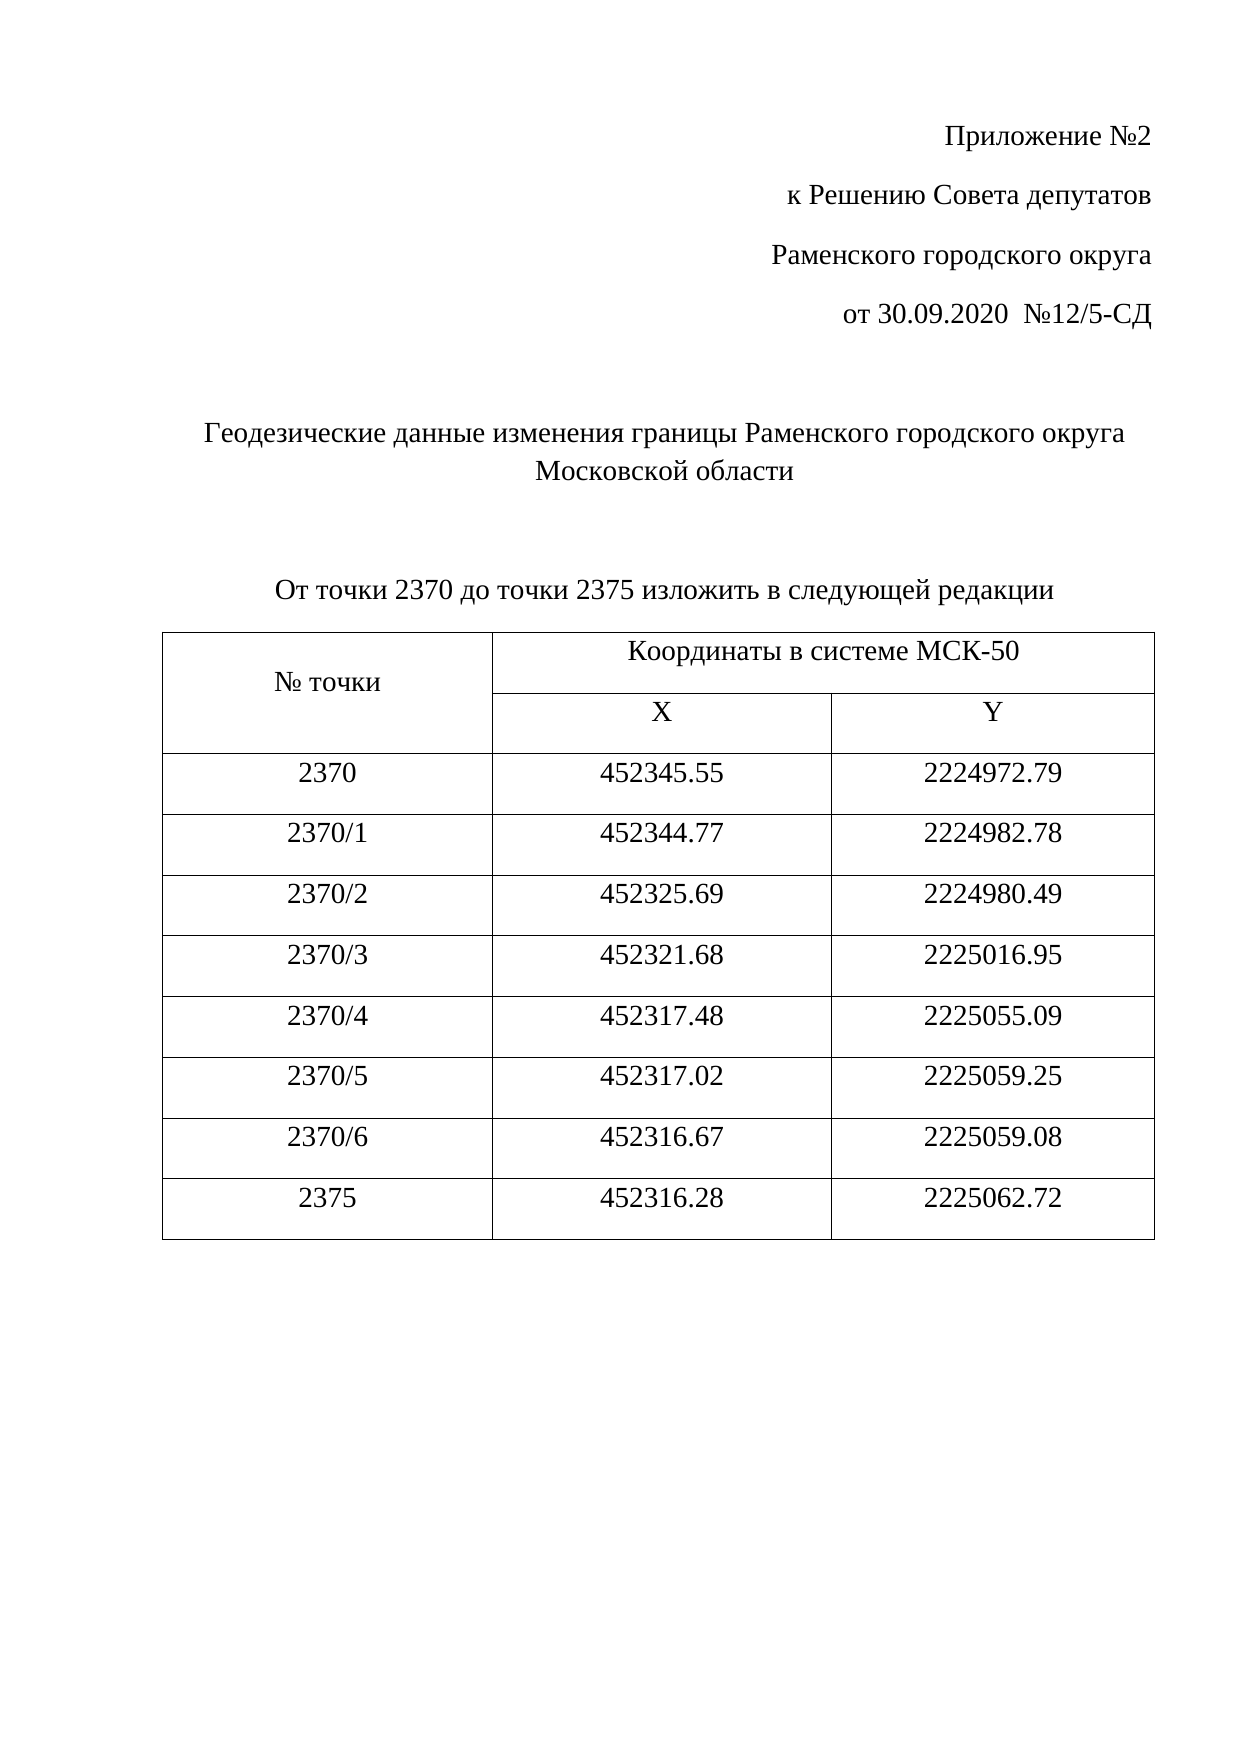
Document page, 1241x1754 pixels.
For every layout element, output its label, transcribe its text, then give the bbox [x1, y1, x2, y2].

text От точки 2370 до точки 2375 изложить в следующей редакции [177, 572, 1152, 606]
table_cell 2370/6 [163, 1119, 492, 1178]
table_header Координаты в системе МСК-50 [493, 633, 1154, 692]
table_cell 2224982.78 [832, 815, 1154, 874]
table_cell 452316.67 [493, 1119, 831, 1178]
table_cell 452344.77 [493, 815, 831, 874]
table_cell 2375 [163, 1179, 492, 1239]
table_cell 2224980.49 [832, 876, 1154, 935]
table_cell 452316.28 [493, 1179, 831, 1239]
table_cell 2370/5 [163, 1058, 492, 1117]
table_cell Y [832, 694, 1154, 753]
table_cell 2370/3 [163, 936, 492, 996]
text Раменского городского округа [177, 237, 1152, 270]
table_cell 452325.69 [493, 876, 831, 935]
text к Решению Совета депутатов [177, 177, 1152, 211]
table_cell 2225016.95 [832, 936, 1154, 996]
table_cell X [493, 694, 831, 753]
table_header № точки [163, 633, 492, 753]
table_cell 2224972.79 [832, 754, 1154, 814]
text Геодезические данные изменения границы Раменского городского округа Московской области [177, 415, 1152, 487]
table_cell 452345.55 [493, 754, 831, 814]
table_cell 2225059.25 [832, 1058, 1154, 1117]
text Приложение №2 [177, 118, 1152, 152]
table_cell 452317.48 [493, 997, 831, 1057]
table_cell 2370/4 [163, 997, 492, 1057]
table_cell 452321.68 [493, 936, 831, 996]
table_cell 2370/2 [163, 876, 492, 935]
table_cell 2370/1 [163, 815, 492, 874]
table_cell 2225055.09 [832, 997, 1154, 1057]
table_cell 452317.02 [493, 1058, 831, 1117]
table_cell 2370 [163, 754, 492, 814]
table_cell 2225062.72 [832, 1179, 1154, 1239]
text от 30.09.2020 №12/5-СД [177, 296, 1152, 330]
table_cell 2225059.08 [832, 1119, 1154, 1178]
